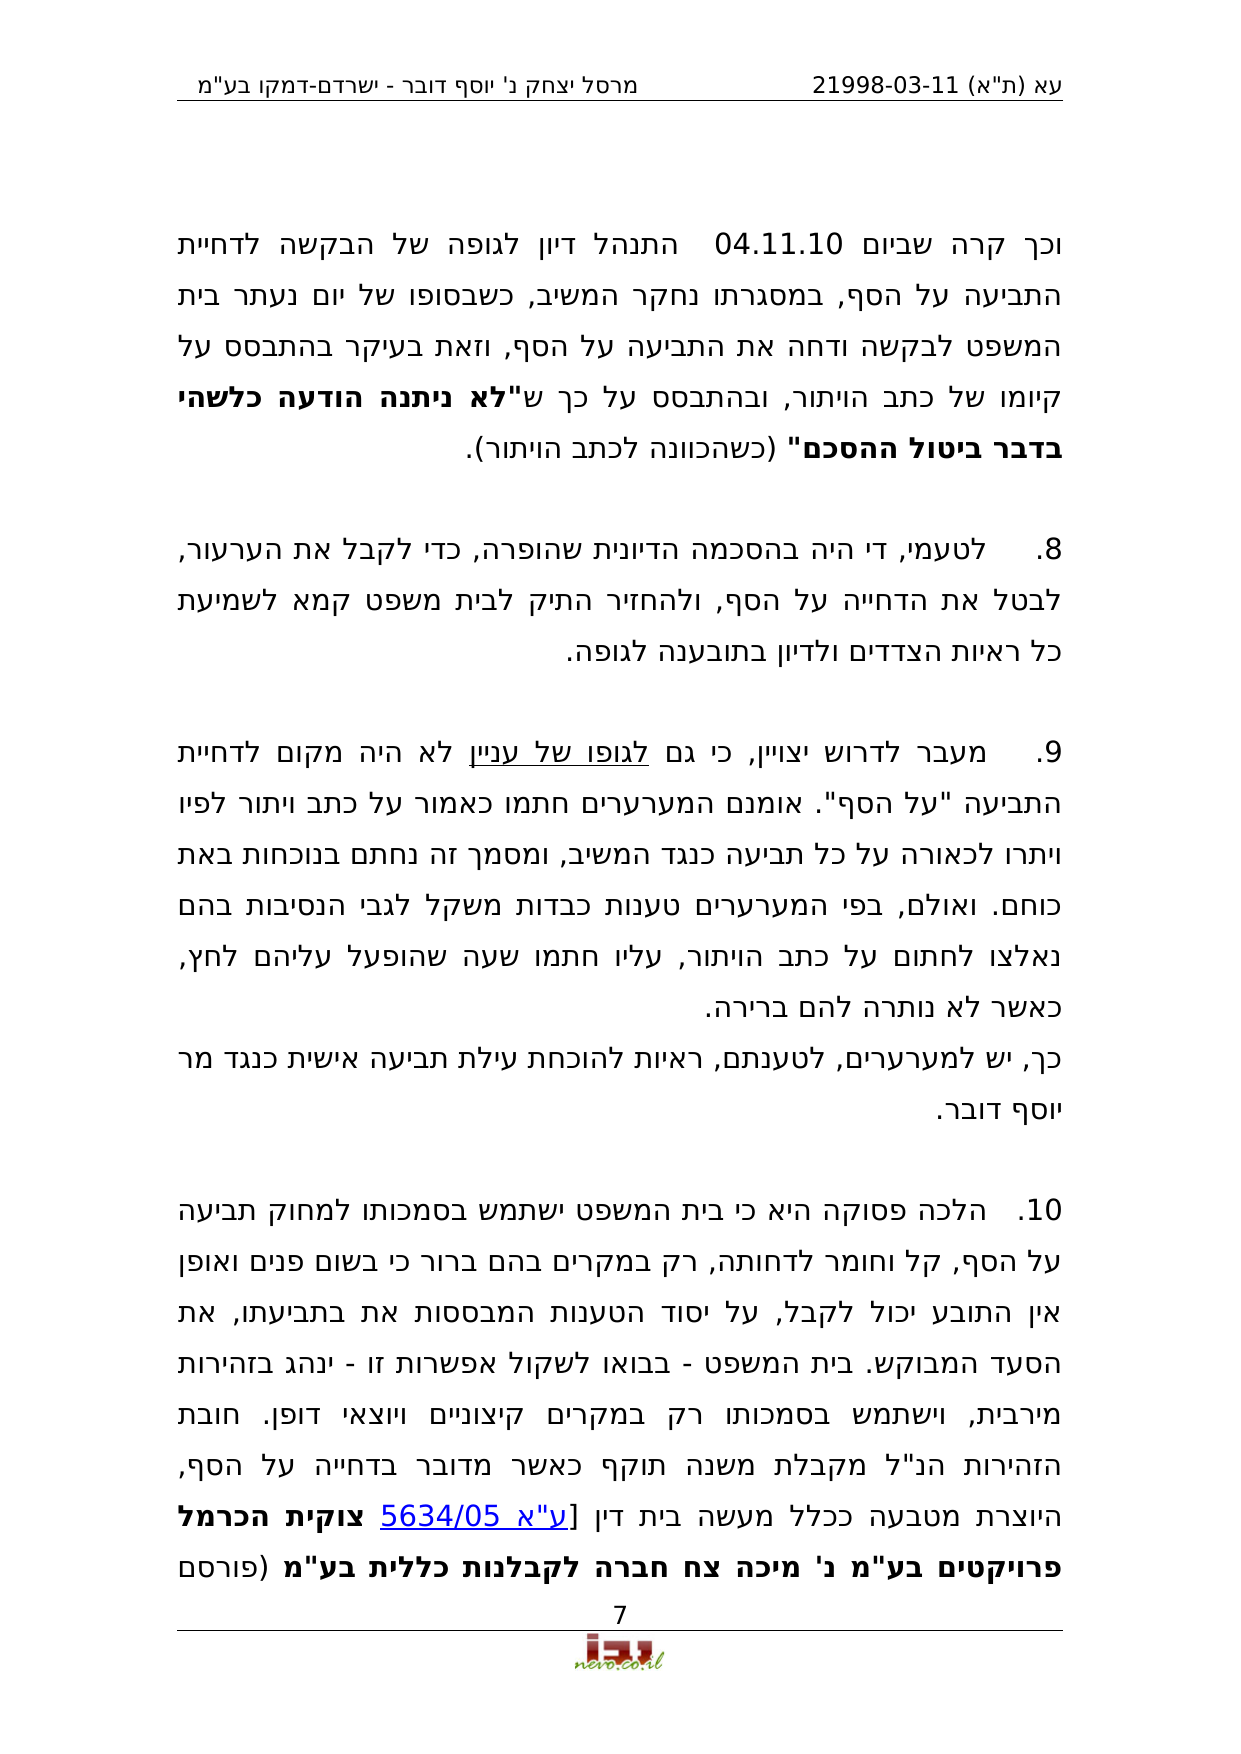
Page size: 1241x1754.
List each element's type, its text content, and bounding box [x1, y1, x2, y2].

text 8. לטעמי, די היה בהסכמה הדיונית שהופרה, כדי לקבל את הערעור, לבטל את הדחייה על הסף, ולהחזיר התיק לבית משפט קמא לשמיעת כל ראיות הצדדים ולדיון בתובענה לגופה. [177, 532, 1063, 668]
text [177, 1193, 1063, 1584]
text כך, יש למערערים, לטענתם, ראיות להוכחת עילת תביעה אישית כנגד מר יוסף דובר. [177, 1041, 1063, 1126]
picture [574, 1633, 666, 1671]
text וכך קרה שביום 04.11.10 התנהל דיון לגופה של הבקשה לדחיית התביעה על הסף, במסגרתו נחקר המשיב, כשבסופו של יום נעתר בית המשפט לבקשה ודחה את התביעה על הסף, וזאת בעיקר בהתבסס על קיומו של כתב הויתור, ובהתבסס על כך ש"לא ניתנה הודעה כלשהי בדבר ביטול ההסכם" (כשהכוונה לכתב הויתור). [177, 227, 1063, 465]
text 9. מעבר לדרוש יצויין, כי גם לגופו של עניין לא היה מקום לדחיית התביעה "על הסף". אומנם המערערים חתמו כאמור על כתב ויתור לפיו ויתרו לכאורה על כל תביעה כנגד המשיב, ומסמך זה נחתם בנוכחות באת כוחם. ואולם, בפי המערערים טענות כבדות משקל לגבי הנסיבות בהם נאלצו לחתום על כתב הויתור, עליו חתמו שעה שהופעל עליהם לחץ, כאשר לא נותרה להם ברירה. [177, 736, 1063, 1024]
